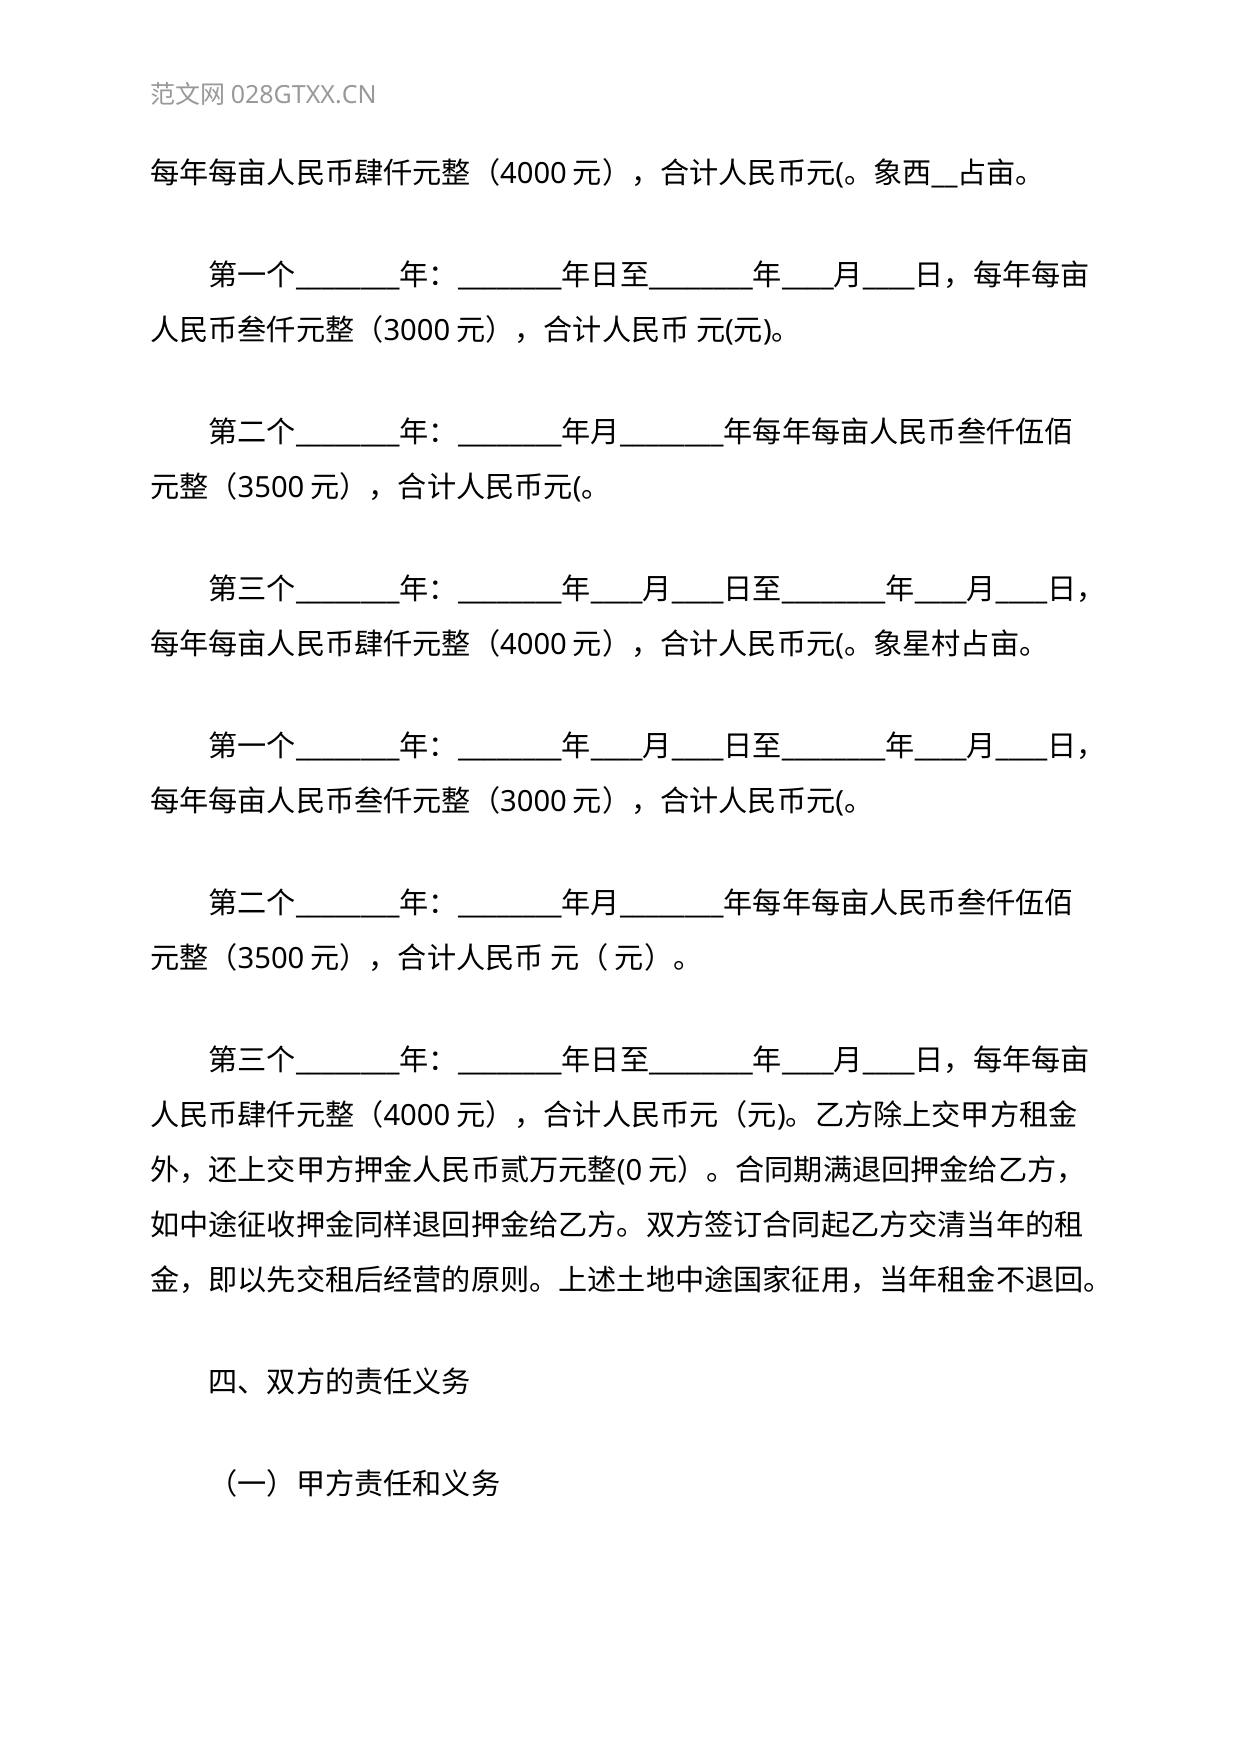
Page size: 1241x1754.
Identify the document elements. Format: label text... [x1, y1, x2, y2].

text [150, 150, 1090, 192]
text 第一个________年：________年____月____日至________年____月____日，每年每亩人民币叁仟元整（3000元），合计人民币元(。 [150, 723, 1090, 820]
text 四、双方的责任义务 [150, 1358, 1090, 1401]
text （一）甲方责任和义务 [150, 1460, 1090, 1503]
text 第二个________年：________年月________年每年每亩人民币叁仟伍佰元整（3500元），合计人民币元(。 [150, 409, 1090, 506]
text 第二个________年：________年月________年每年每亩人民币叁仟伍佰元整（3500元），合计人民币 元（ 元）。 [150, 880, 1090, 977]
text 第三个________年：________年____月____日至________年____月____日，每年每亩人民币肆仟元整（4000元），合计人民币元(。象星村占亩。 [150, 566, 1090, 663]
text 第一个________年：________年日至________年____月____日，每年每亩人民币叁仟元整（3000元），合计人民币 元(元)。 [150, 252, 1090, 349]
text 第三个________年：________年日至________年____月____日，每年每亩人民币肆仟元整（4000元），合计人民币元（元)。乙方除上交甲方租金外，还上交甲方押金人民币贰万元整(0元）。合同期满退回押金给乙方，如中途征收押金同样退回押金给乙方。双方签订合同起乙方交清当年的租金，即以先交租后经营的原则。上述土地中途国家征用，当年租金不退回。 [150, 1037, 1090, 1299]
